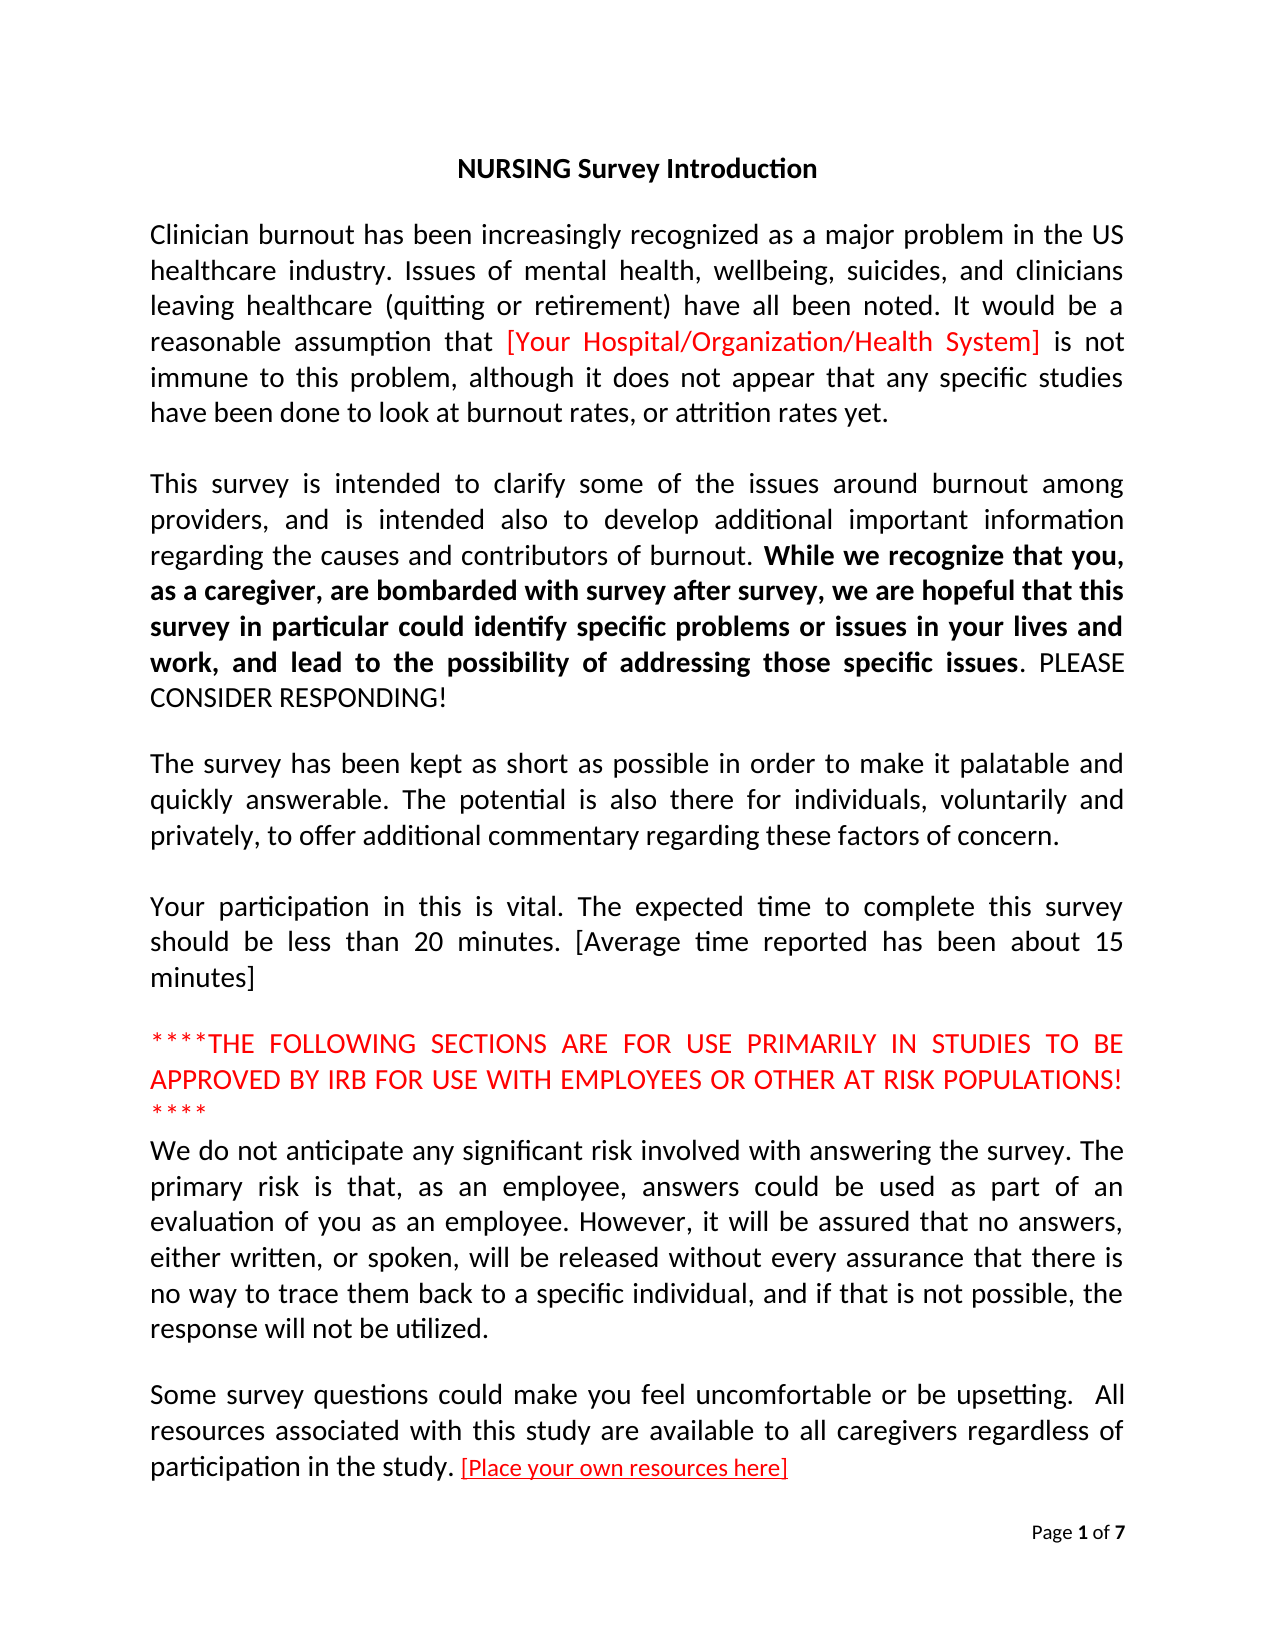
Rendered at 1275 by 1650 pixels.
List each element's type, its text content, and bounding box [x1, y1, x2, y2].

list Clinician burnout has been increasingly recognized as a major problem in the US healthcare industry. Issues of mental health, wellbeing, suicides, and clinicians leaving healthcare (quitting or retirement) have all been noted. It would be a reasonable assumption that [Your Hospital/Organization/Health System] is not immune to this problem, although it does not appear that any specific studies have been done to look at burnout rates, or attrition rates yet. [150, 216, 1125, 430]
text Some survey questions could make you feel uncomfortable or be upsetting. All resources associated with this study are available to all caregivers regardless of participation in the study. [Place your own resources here] [150, 1376, 1125, 1483]
text This survey is intended to clarify some of the issues around burnout among providers, and is intended also to develop additional important information regarding the causes and contributors of burnout. While we recognize that you, as a caregiver, are bombarded with survey after survey, we are hopeful that this survey in particular could identify specific problems or issues in your lives and work, and lead to the possibility of addressing those specific issues. PLEASE CONSIDER RESPONDING! [150, 466, 1125, 715]
text NURSING Survey Introduction [150, 150, 1125, 186]
text ****THE FOLLOWING SECTIONS ARE FOR USE PRIMARILY IN STUDIES TO BE APPROVED BY IRB FOR USE WITH EMPLOYEES OR OTHER AT RISK POPULATIONS!**** [150, 1025, 1125, 1132]
text We do not anticipate any significant risk involved with answering the survey. The primary risk is that, as an employee, answers could be used as part of an evaluation of you as an employee. However, it will be assured that no answers, either written, or spoken, will be released without every assurance that there is no way to trace them back to a specific individual, and if that is not possible, the response will not be utilized. [150, 1132, 1125, 1346]
text The survey has been kept as short as possible in order to make it palatable and quickly answerable. The potential is also there for individuals, voluntarily and privately, to offer additional commentary regarding these factors of concern. [150, 745, 1125, 852]
text Your participation in this is vital. The expected time to complete this survey should be less than 20 minutes. [Average time reported has been about 15 minutes] [150, 888, 1125, 995]
